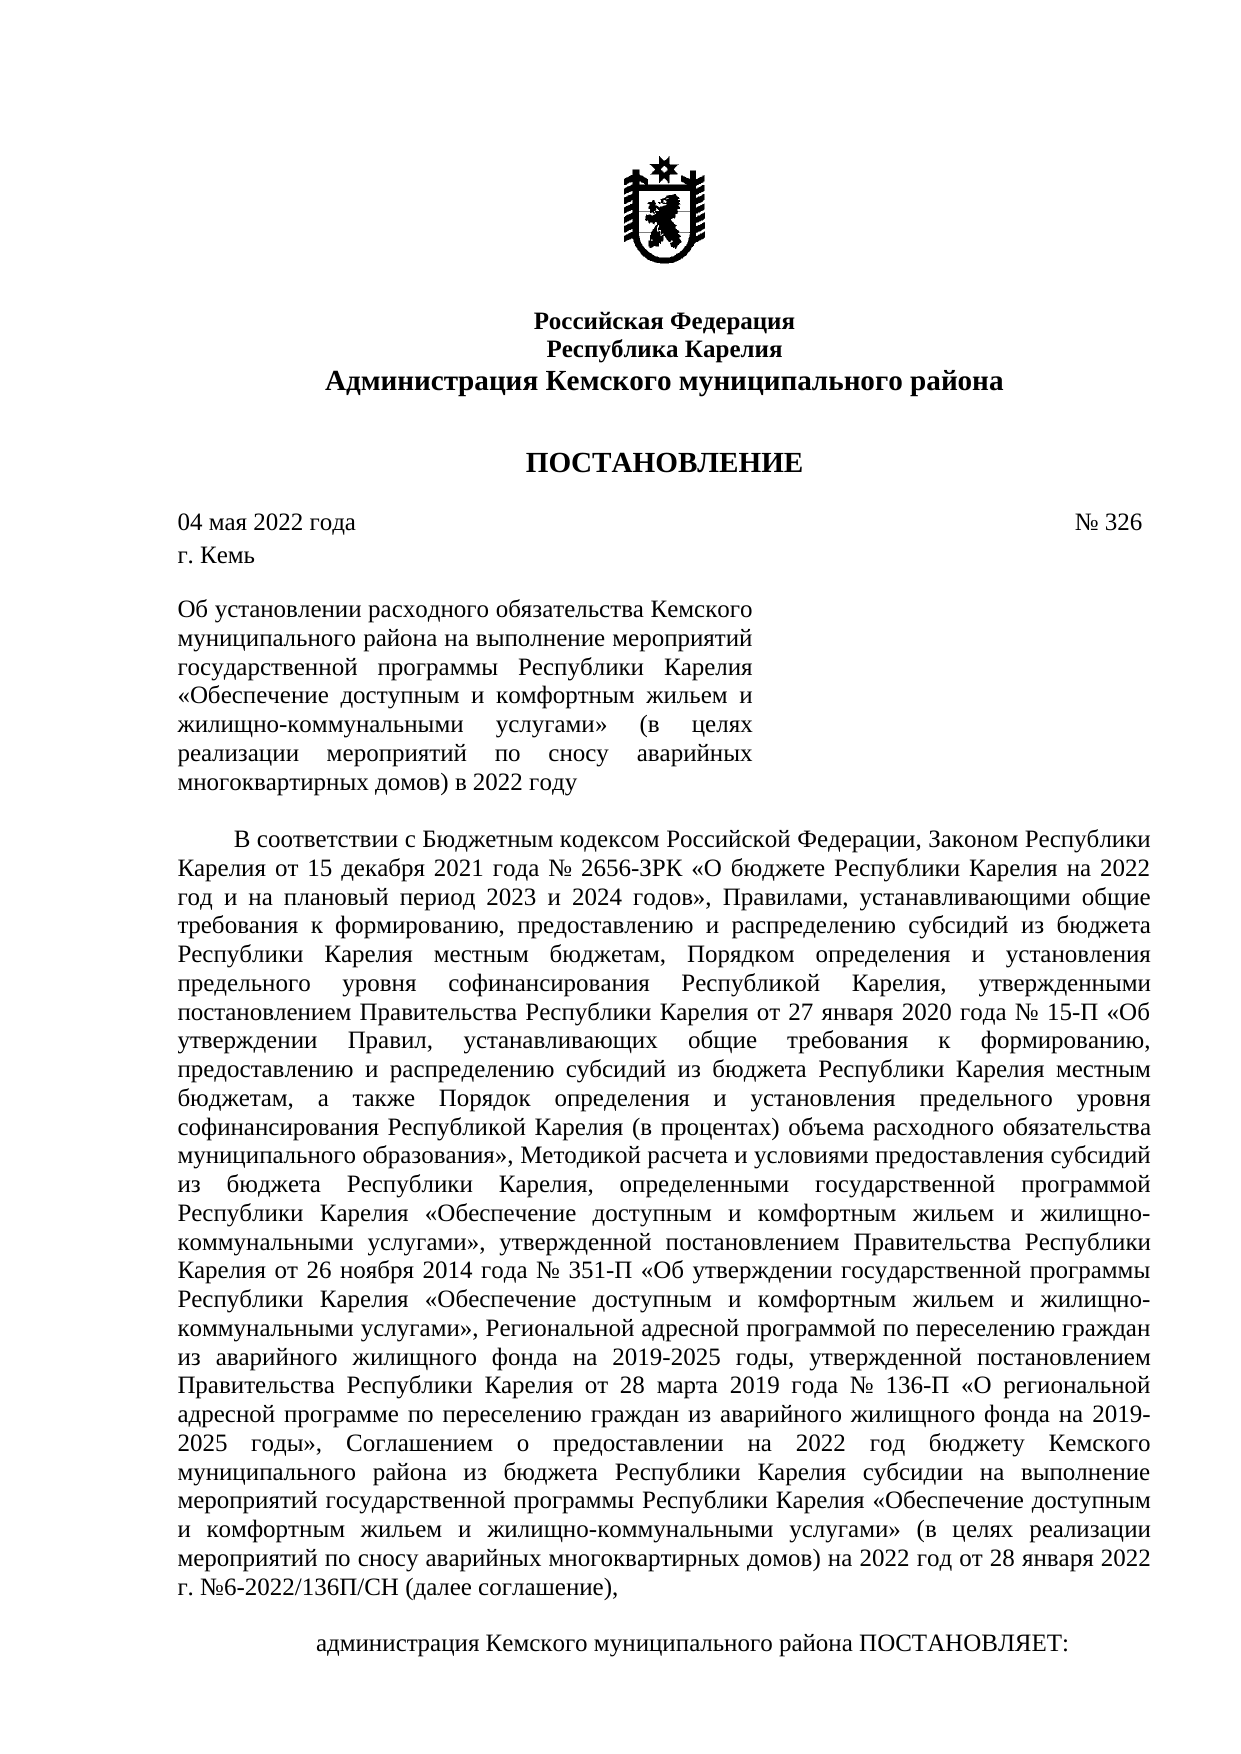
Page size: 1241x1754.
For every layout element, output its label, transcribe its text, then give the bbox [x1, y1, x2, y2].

text ПОСТАНОВЛЕНИЕ [177, 445, 1152, 478]
text В соответствии с Бюджетным кодексом Российской Федерации, Законом Республики Карелия от 15 декабря 2021 года № 2656-ЗРК «О бюджете Республики Карелия на 2022 год и на плановый период 2023 и 2024 годов», Правилами, устанавливающими общие требования к формированию, предоставлению и распределению субсидий из бюджета Республики Карелия местным бюджетам, Порядком определения и установления предельного уровня софинансирования Республикой Карелия, утвержденными постановлением Правительства Республики Карелия от 27 января 2020 года № 15-П «Об утверждении Правил, устанавливающих общие требования к формированию, предоставлению и распределению субсидий из бюджета Республики Карелия местным бюджетам, а также Порядок определения и установления предельного уровня софинансирования Республикой Карелия (в процентах) объема расходного обязательства муниципального образования», Методикой расчета и условиями предоставления субсидий из бюджета Республики Карелия, определенными государственной программой Республики Карелия «Обеспечение доступным и комфортным жильем и жилищно-коммунальными услугами», утвержденной постановлением Правительства Республики Карелия от 26 ноября 2014 года № 351-П «Об утверждении государственной программы Республики Карелия «Обеспечение доступным и комфортным жильем и жилищно-коммунальными услугами», Региональной адресной программой по переселению граждан из аварийного жилищного фонда на 2019-2025 годы, утвержденной постановлением Правительства Республики Карелия от 28 марта 2019 года № 136-П «О региональной адресной программе по переселению граждан из аварийного жилищного фонда на 2019-2025 годы», Соглашением о предоставлении на 2022 год бюджету Кемского муниципального района из бюджета Республики Карелия субсидии на выполнение мероприятий государственной программы Республики Карелия «Обеспечение доступным и комфортным жильем и жилищно-коммунальными услугами» (в целях реализации мероприятий по сносу аварийных многоквартирных домов) на 2022 год от 28 января 2022 г. №6-2022/136П/СН (далее соглашение), [177, 824, 1152, 1600]
text 04 мая 2022 года № 326 г. Кемь [177, 507, 1152, 569]
text Республика Карелия [177, 334, 1152, 363]
text администрация Кемского муниципального района ПОСТАНОВЛЯЕТ: [177, 1628, 1152, 1657]
text Администрация Кемского муниципального района [177, 363, 1152, 397]
text Об установлении расходного обязательства Кемского муниципального района на выполнение мероприятий государственной программы Республики Карелия «Обеспечение доступным и комфортным жильем и жилищно-коммунальными услугами» (в целях реализации мероприятий по сносу аварийных многоквартирных домов) в 2022 году [177, 594, 753, 795]
text Российская Федерация [177, 306, 1152, 334]
